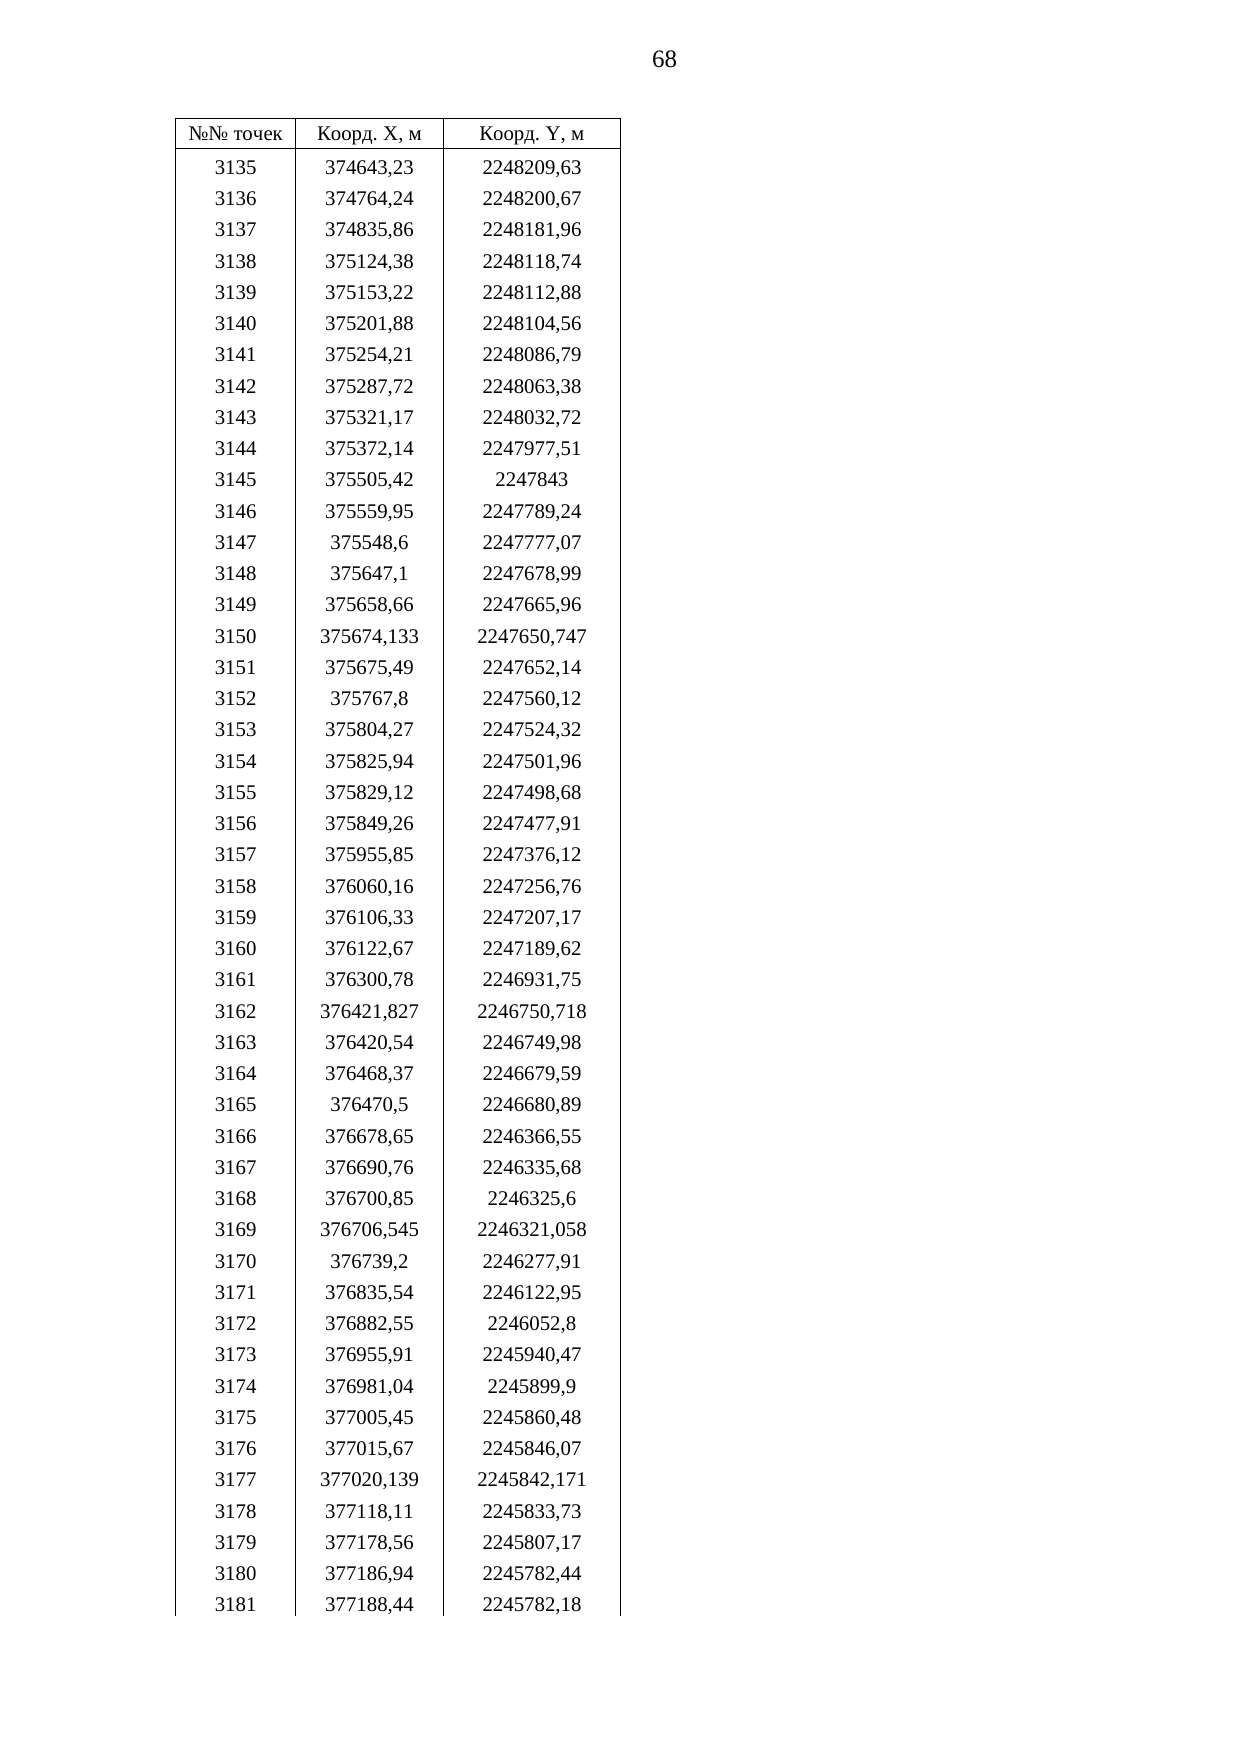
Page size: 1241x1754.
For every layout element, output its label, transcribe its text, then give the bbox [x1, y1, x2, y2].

table_header Коорд. Х, м [296, 119, 443, 148]
table_header Коорд. Y, м [444, 119, 620, 148]
table_header №№ точек [176, 119, 295, 148]
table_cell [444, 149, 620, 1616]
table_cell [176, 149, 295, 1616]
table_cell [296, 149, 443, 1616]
